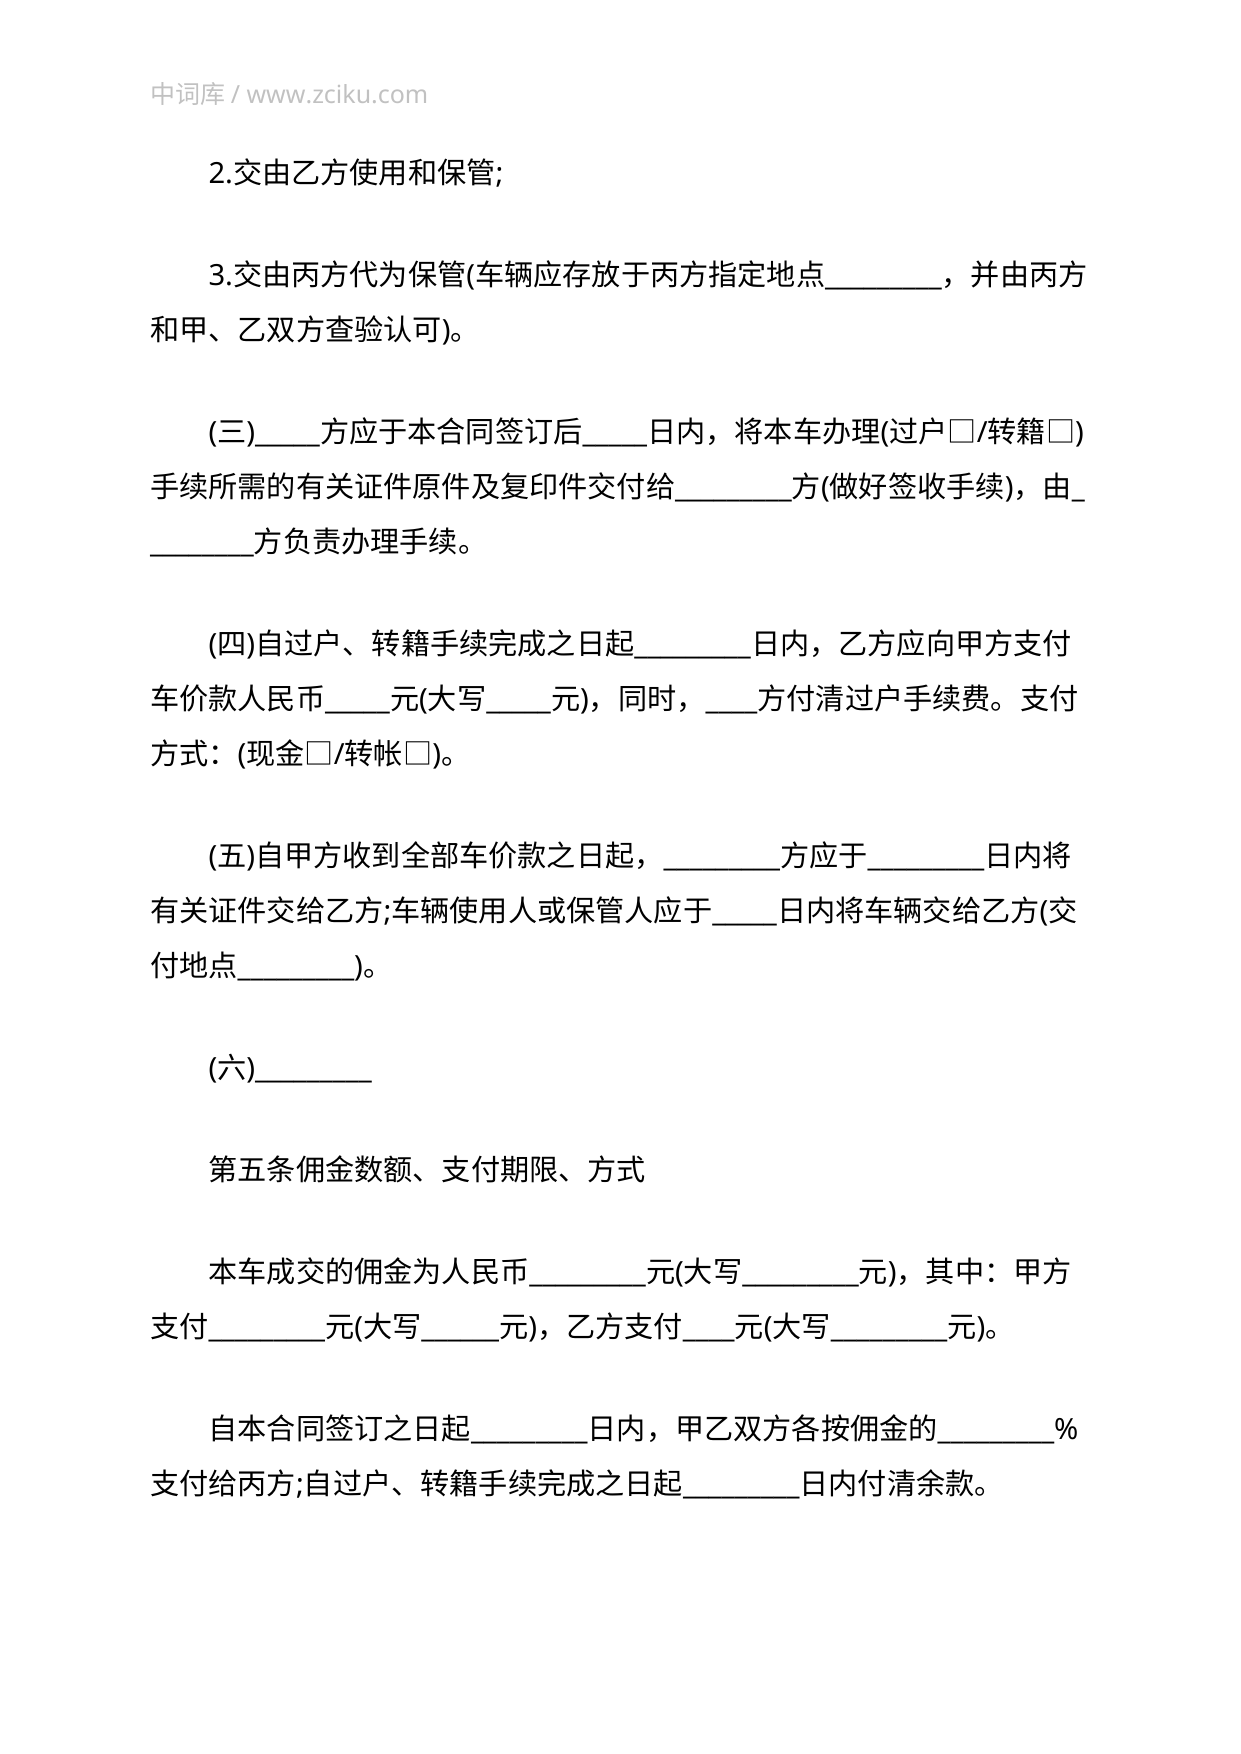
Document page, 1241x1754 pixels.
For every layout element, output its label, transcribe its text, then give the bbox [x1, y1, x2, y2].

text 自本合同签订之日起_________日内，甲乙双方各按佣金的_________%支付给丙方;自过户、转籍手续完成之日起_________日内付清余款。 [150, 1406, 1090, 1503]
text (三)_____方应于本合同签订后_____日内，将本车办理(过户□/转籍□)手续所需的有关证件原件及复印件交付给_________方(做好签收手续)，由_________方负责办理手续。 [150, 409, 1090, 561]
text (四)自过户、转籍手续完成之日起_________日内，乙方应向甲方支付车价款人民币_____元(大写_____元)，同时，____方付清过户手续费。支付方式：(现金□/转帐□)。 [150, 621, 1090, 773]
text 第五条佣金数额、支付期限、方式 [150, 1147, 1090, 1189]
text 本车成交的佣金为人民币_________元(大写_________元)，其中：甲方支付_________元(大写______元)，乙方支付____元(大写_________元)。 [150, 1249, 1090, 1346]
text 3.交由丙方代为保管(车辆应存放于丙方指定地点_________，并由丙方和甲、乙双方查验认可)。 [150, 252, 1090, 349]
text (五)自甲方收到全部车价款之日起，_________方应于_________日内将有关证件交给乙方;车辆使用人或保管人应于_____日内将车辆交给乙方(交付地点_________)。 [150, 833, 1090, 985]
text 2.交由乙方使用和保管; [150, 150, 1090, 192]
text (六)_________ [150, 1045, 1090, 1087]
